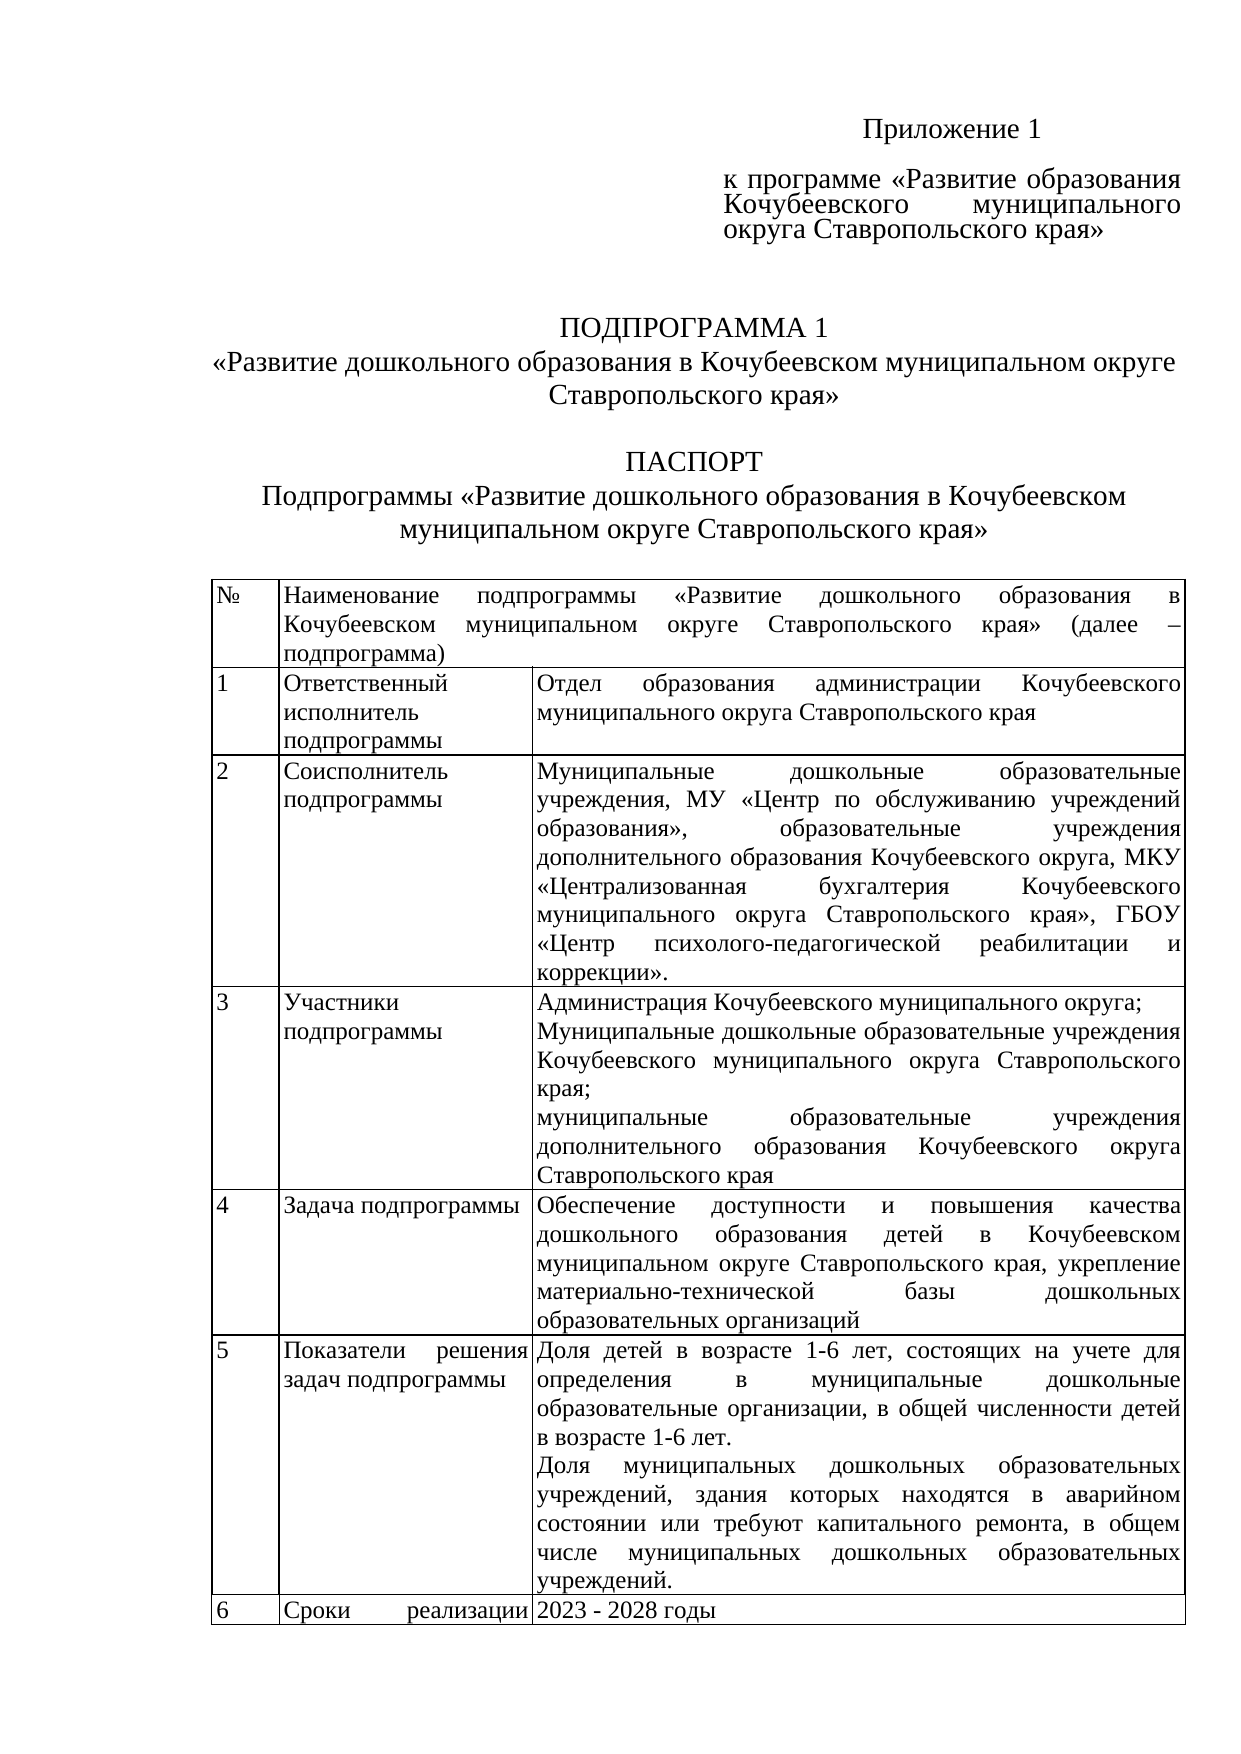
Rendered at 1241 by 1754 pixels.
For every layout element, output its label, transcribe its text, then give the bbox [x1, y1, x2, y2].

table_cell Муниципальные дошкольные образовательные учреждения, МУ «Центр по обслуживанию учреждений образования», образовательные учреждения дополнительного образования Кочубеевского округа, МКУ «Централизованная бухгалтерия Кочубеевского муниципального округа Ставропольского края», ГБОУ «Центр психолого-педагогической реабилитации и коррекции». [533, 756, 1184, 986]
table_cell Показатели решения задач подпрограммы [280, 1336, 532, 1594]
table_cell 1 [213, 668, 278, 754]
table_cell 6 [212, 1595, 279, 1624]
table_cell Ответственный исполнитель подпрограммы [280, 668, 532, 754]
table_cell Участники подпрограммы [280, 987, 532, 1188]
table_cell Доля детей в возрасте 1-6 лет, состоящих на учете для определения в муниципальные дошкольные образовательные организации, в общей численности детей в возрасте 1-6 лет. Доля муниципальных дошкольных образовательных учреждений, здания которых находятся в аварийном состоянии или требуют капитального ремонта, в общем числе муниципальных дошкольных образовательных учреждений. [533, 1336, 1184, 1594]
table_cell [280, 1595, 532, 1624]
table_cell Обеспечение доступности и повышения качества дошкольного образования детей в Кочубеевском муниципальном округе Ставропольского края, укрепление материально-технической базы дошкольных образовательных организаций [533, 1190, 1184, 1334]
table_cell Администрация Кочубеевского муниципального округа; Муниципальные дошкольные образовательные учреждения Кочубеевского муниципального округа Ставропольского края; муниципальные образовательные учреждения дополнительного образования Кочубеевского округа Ставропольского края [533, 987, 1184, 1188]
text ПАСПОРТ [207, 444, 1181, 478]
table_cell Соисполнитель подпрограммы [280, 756, 532, 986]
text Приложение 1 [723, 118, 1181, 143]
table_header № [213, 580, 278, 666]
table_cell 4 [213, 1190, 278, 1334]
table_cell 2 [213, 756, 278, 986]
table_cell 5 [213, 1336, 278, 1594]
text к программе «Развитие образования Кочубеевского муниципального округа Ставропольского края» [723, 168, 1181, 243]
text ПОДПРОГРАММА 1 [207, 310, 1181, 344]
table_cell 3 [213, 987, 278, 1188]
text Подпрограммы «Развитие дошкольного образования в Кочубеевском муниципальном округе Ставропольского края» [207, 478, 1181, 545]
table_header Наименование подпрограммы «Развитие дошкольного образования в Кочубеевском муниципальном округе Ставропольского края» (далее – подпрограмма) [280, 580, 1184, 666]
table_cell Отдел образования администрации Кочубеевского муниципального округа Ставропольского края [533, 668, 1184, 754]
table_cell 2023 - 2028 годы [533, 1595, 1185, 1624]
text «Развитие дошкольного образования в Кочубеевском муниципальном округе Ставропольского края» [207, 344, 1181, 411]
table_cell Задача подпрограммы [280, 1190, 532, 1334]
